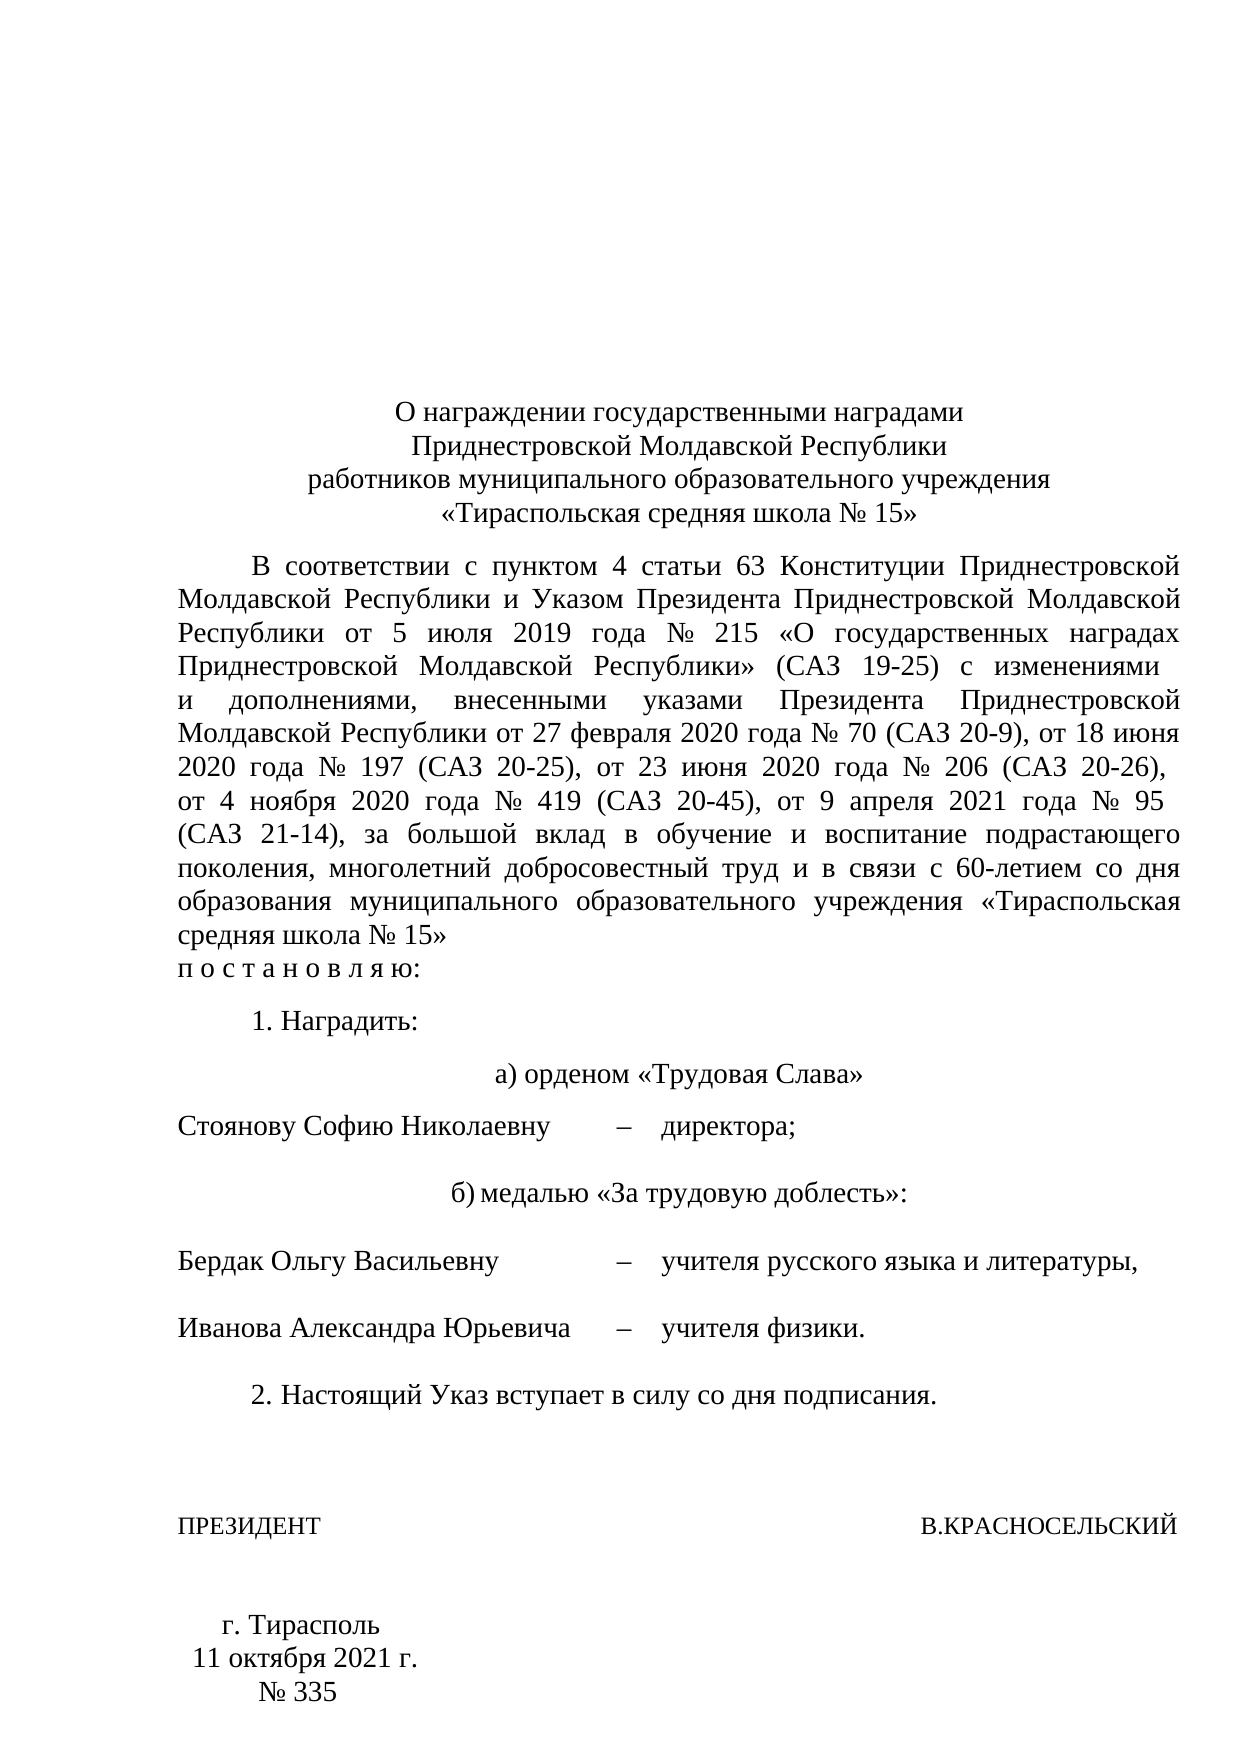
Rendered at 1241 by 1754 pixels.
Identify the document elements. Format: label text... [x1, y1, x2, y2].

table_cell – [605, 1310, 650, 1343]
text ПРЕЗИДЕНТ В.КРАСНОСЕЛЬСКИЙ [177, 1511, 1181, 1540]
table_header Бердак Ольгу Васильевну [166, 1243, 605, 1310]
list Наградить: [177, 1003, 1181, 1037]
table_cell учителя физики. [650, 1310, 1167, 1343]
list Настоящий Указ вступает в силу со дня подписания. [177, 1377, 1181, 1410]
table_header – [605, 1243, 650, 1310]
list орденом «Трудовая Слава» [177, 1056, 1181, 1089]
text 11 октября 2021 г. [177, 1640, 1181, 1674]
text В соответствии с пунктом 4 статьи 63 Конституции Приднестровской Молдавской Республики и Указом Президента Приднестровской Молдавской Республики от 5 июля 2019 года № 215 «О государственных наградах Приднестровской Молдавской Республики» (САЗ 19-25) с изменениями и дополнениями, внесенными указами Президента Приднестровской Молдавской Республики от 27 февраля 2020 года № 70 (САЗ 20-9), от 18 июня 2020 года № 197 (САЗ 20-25), от 23 июня 2020 года № 206 (САЗ 20-26), от 4 ноября 2020 года № 419 (САЗ 20-45), от 9 апреля 2021 года № 95 (САЗ 21-14), за большой вклад в обучение и воспитание подрастающего поколения, многолетний добросовестный труд и в связи с 60-летием со дня образования муниципального образовательного учреждения «Тираспольская средняя школа № 15» [177, 548, 1181, 950]
table_header – [605, 1109, 650, 1142]
table_header директора; [650, 1109, 1181, 1142]
text г. Тирасполь [177, 1607, 1181, 1640]
text № 335 [177, 1674, 1181, 1707]
table_header Стоянову Софию Николаевну [166, 1109, 605, 1142]
table_cell Иванова Александра Юрьевича [166, 1310, 605, 1343]
table_header учителя русского языка и литературы, [650, 1243, 1167, 1310]
text «Тираспольская средняя школа № 15» [177, 495, 1181, 529]
text О награждении государственными наградами Приднестровской Молдавской Республики работников муниципального образовательного учреждения [177, 394, 1181, 495]
text п о с т а н о в л я ю: [177, 950, 1181, 984]
list медалью «За трудовую доблесть»: [177, 1176, 1181, 1209]
